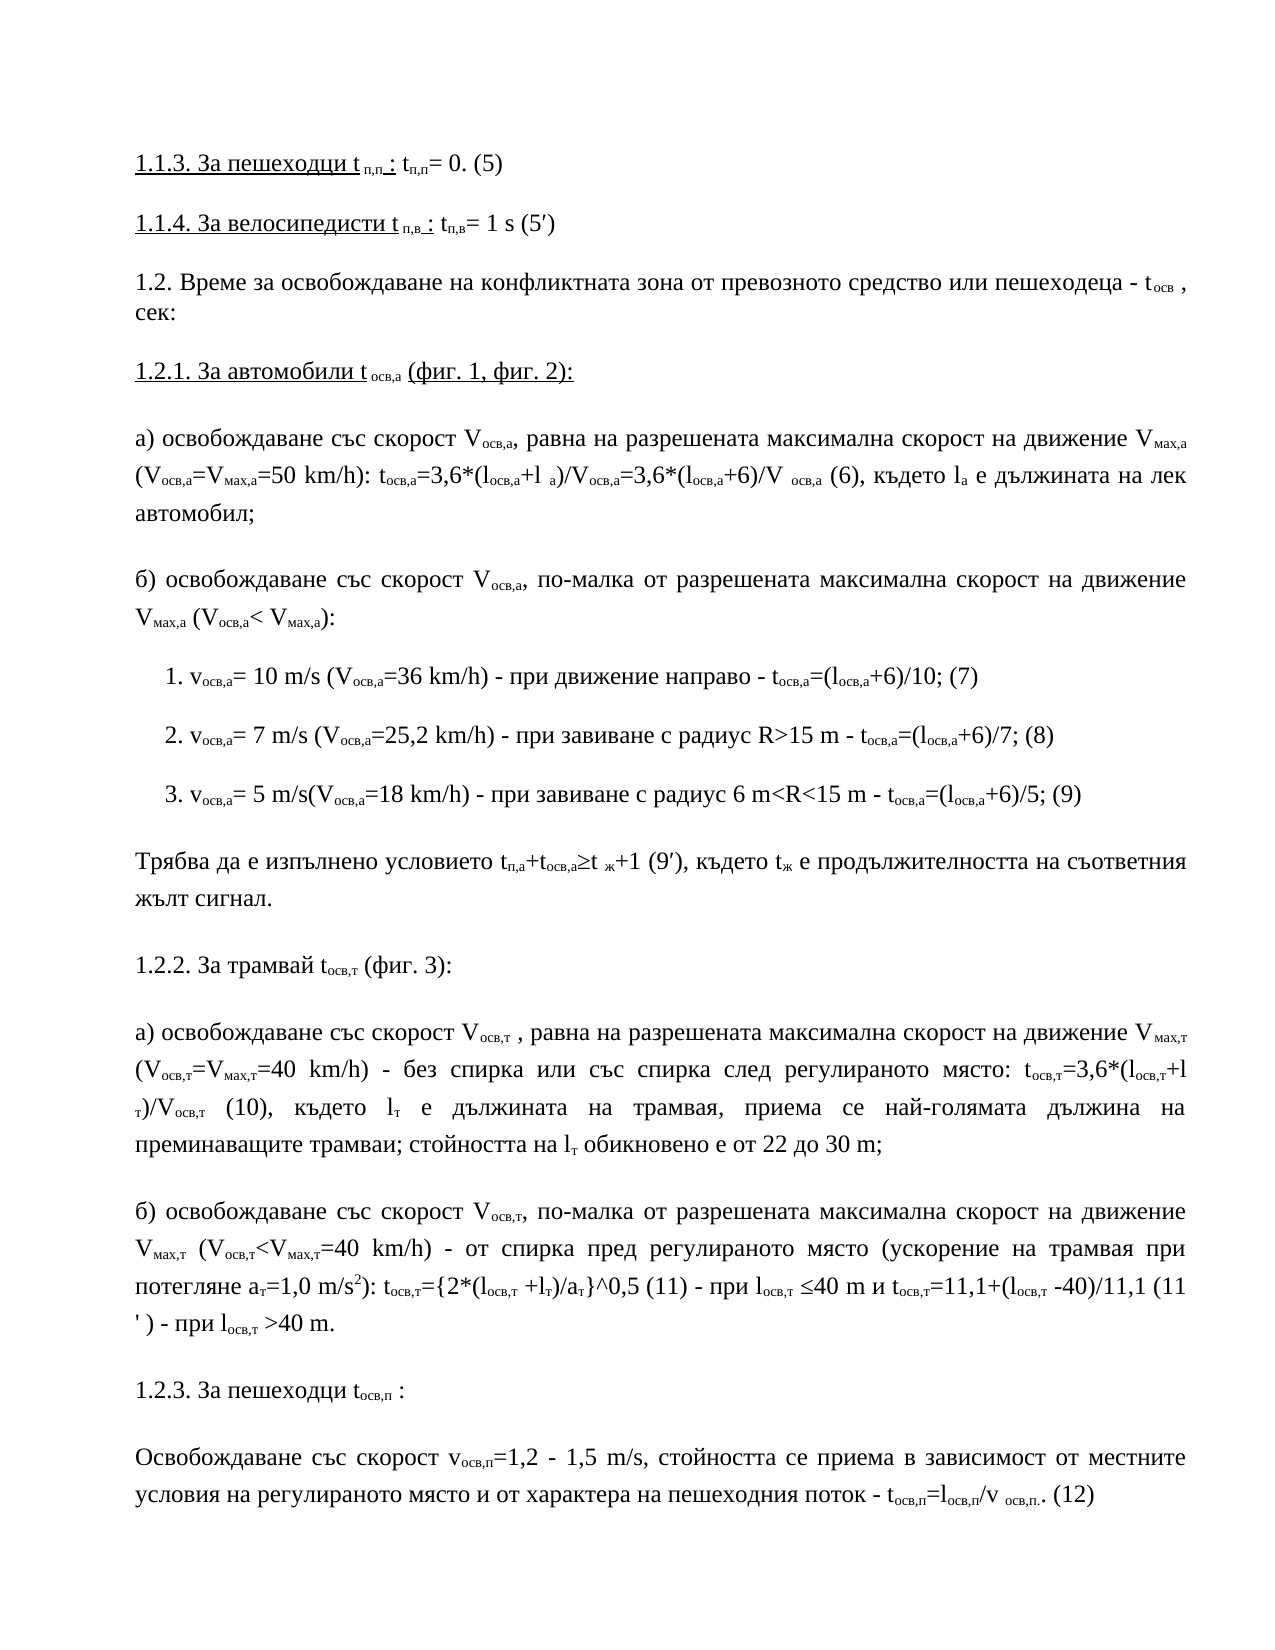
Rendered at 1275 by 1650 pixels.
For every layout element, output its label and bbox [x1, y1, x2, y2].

table_header [124, 118, 1198, 1537]
